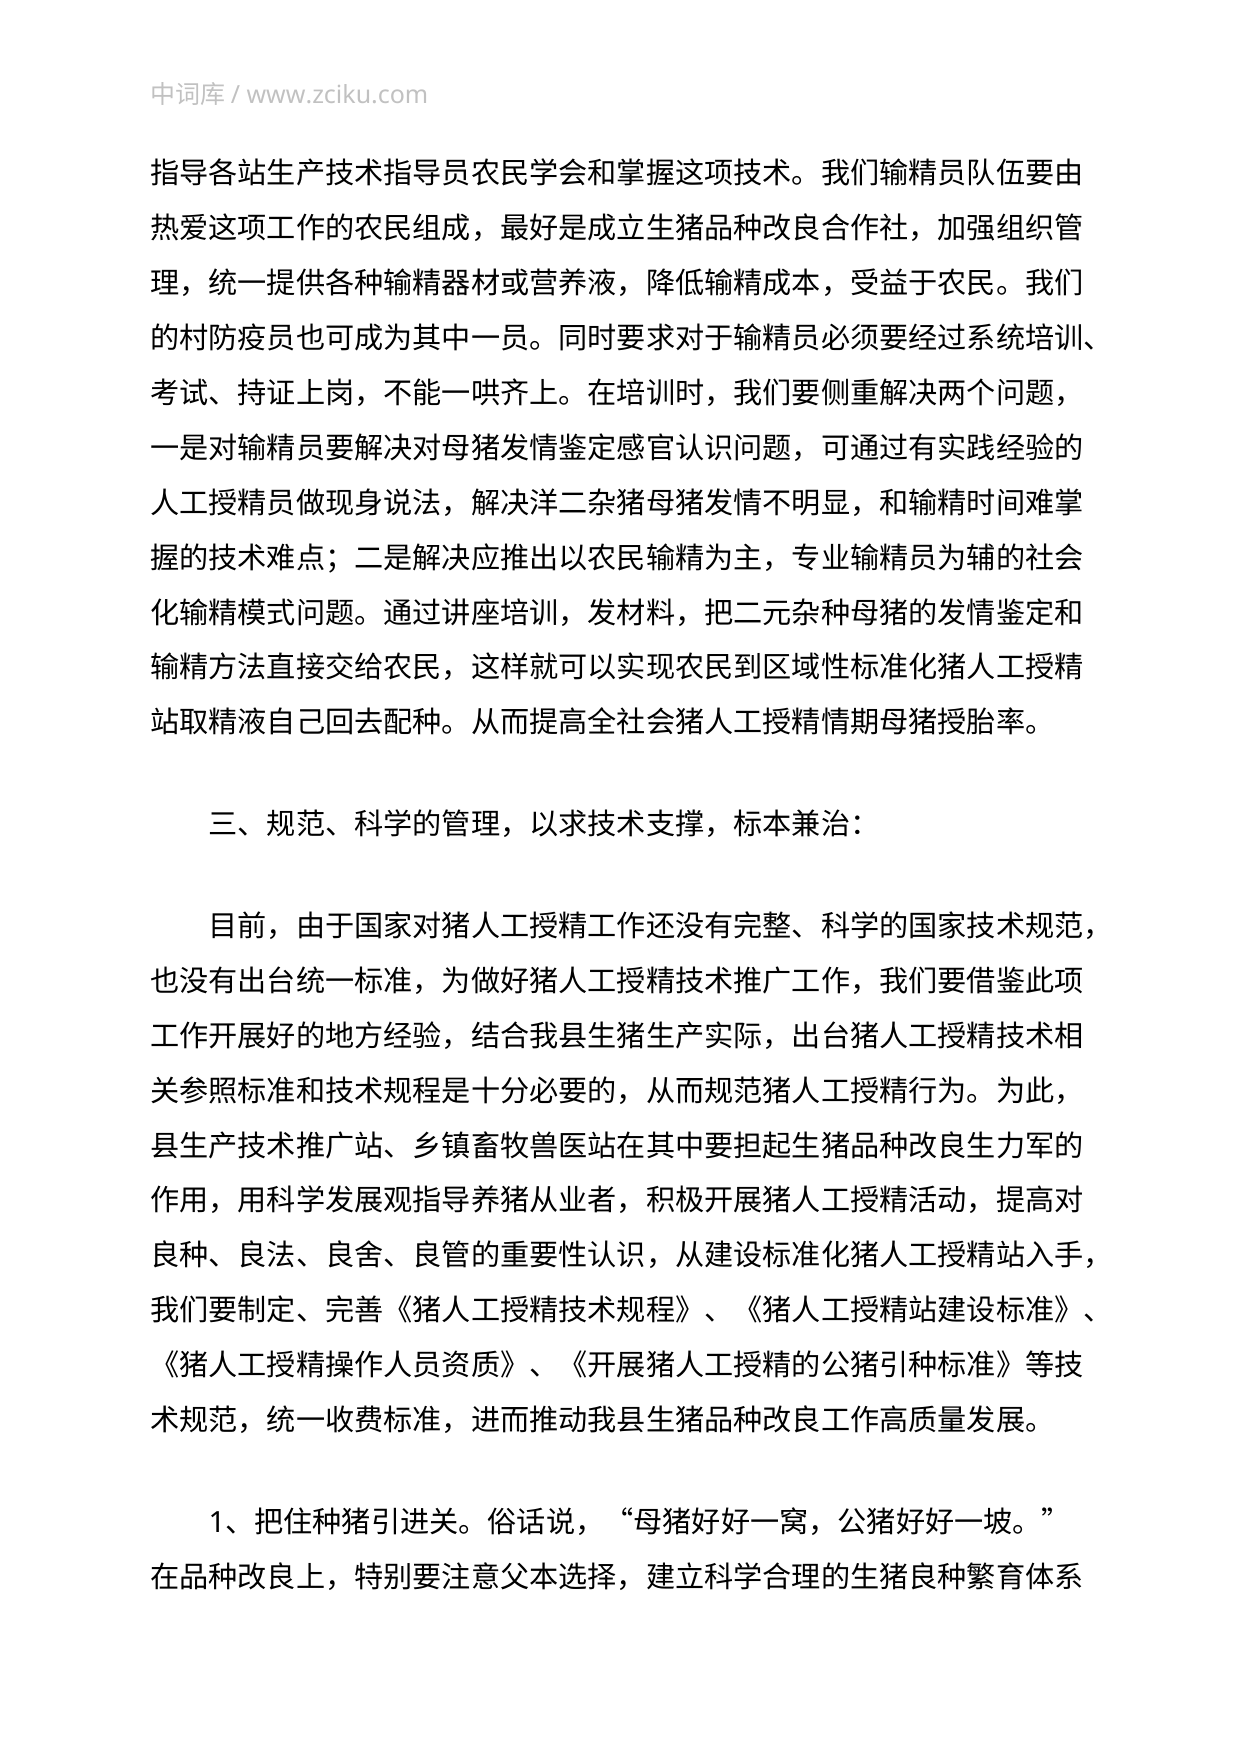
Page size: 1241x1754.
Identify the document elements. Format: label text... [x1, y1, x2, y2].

text 三、规范、科学的管理，以求技术支撑，标本兼治： [150, 801, 1090, 843]
text 目前，由于国家对猪人工授精工作还没有完整、科学的国家技术规范，也没有出台统一标准，为做好猪人工授精技术推广工作，我们要借鉴此项工作开展好的地方经验，结合我县生猪生产实际，出台猪人工授精技术相关参照标准和技术规程是十分必要的，从而规范猪人工授精行为。为此，县生产技术推广站、乡镇畜牧兽医站在其中要担起生猪品种改良生力军的作用，用科学发展观指导养猪从业者，积极开展猪人工授精活动，提高对良种、良法、良舍、良管的重要性认识，从建设标准化猪人工授精站入手，我们要制定、完善《猪人工授精技术规程》、《猪人工授精站建设标准》、《猪人工授精操作人员资质》、《开展猪人工授精的公猪引种标准》等技术规范，统一收费标准，进而推动我县生猪品种改良工作高质量发展。 [150, 902, 1090, 1439]
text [150, 150, 1090, 741]
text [150, 1498, 1090, 1596]
